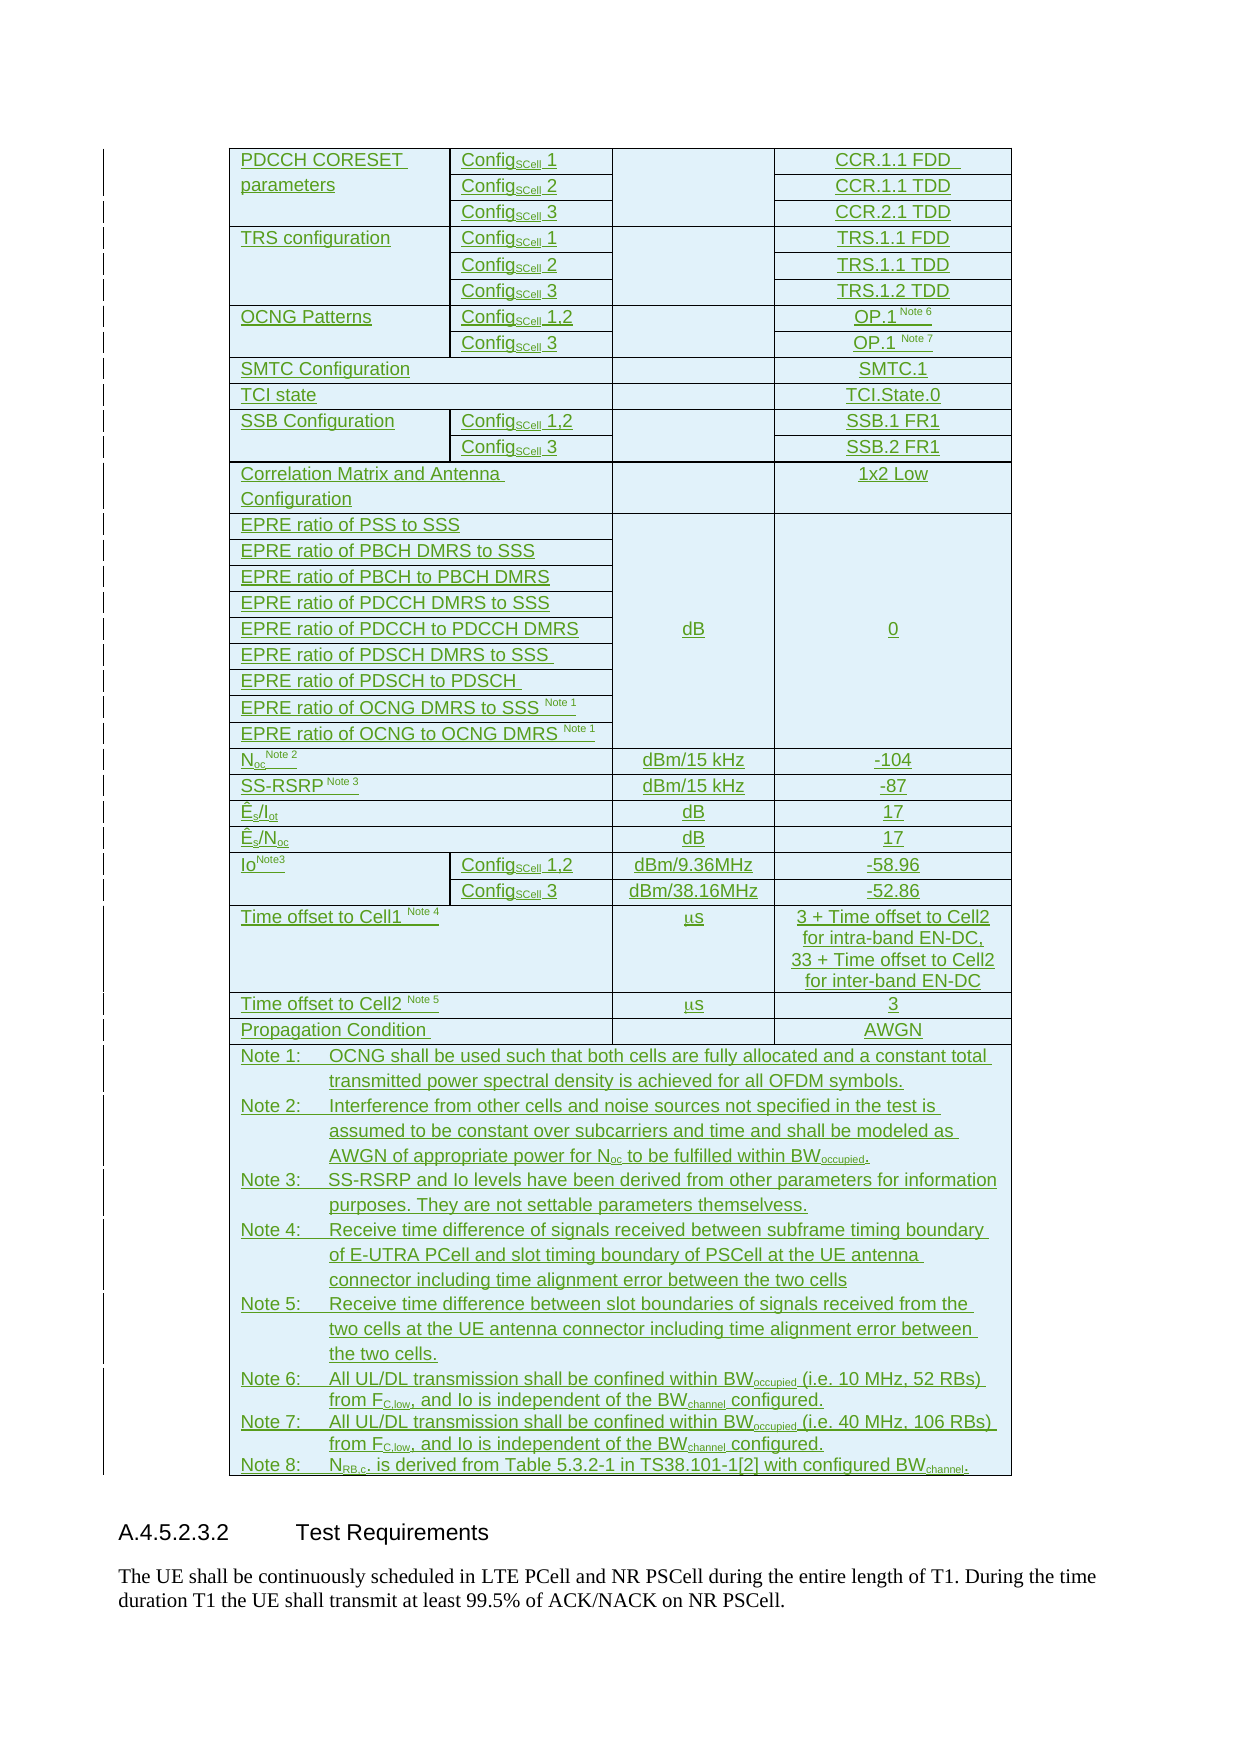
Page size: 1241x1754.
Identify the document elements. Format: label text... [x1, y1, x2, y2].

subtitle A.4.5.2.3.2 Test Requirements [118, 1519, 1122, 1546]
text The UE shall be continuously scheduled in LTE PCell and NR PSCell during the entire length of T1. During the time duration T1 the UE shall transmit at least 99.5% of ACK/NACK on NR PSCell. [118, 1564, 1122, 1612]
